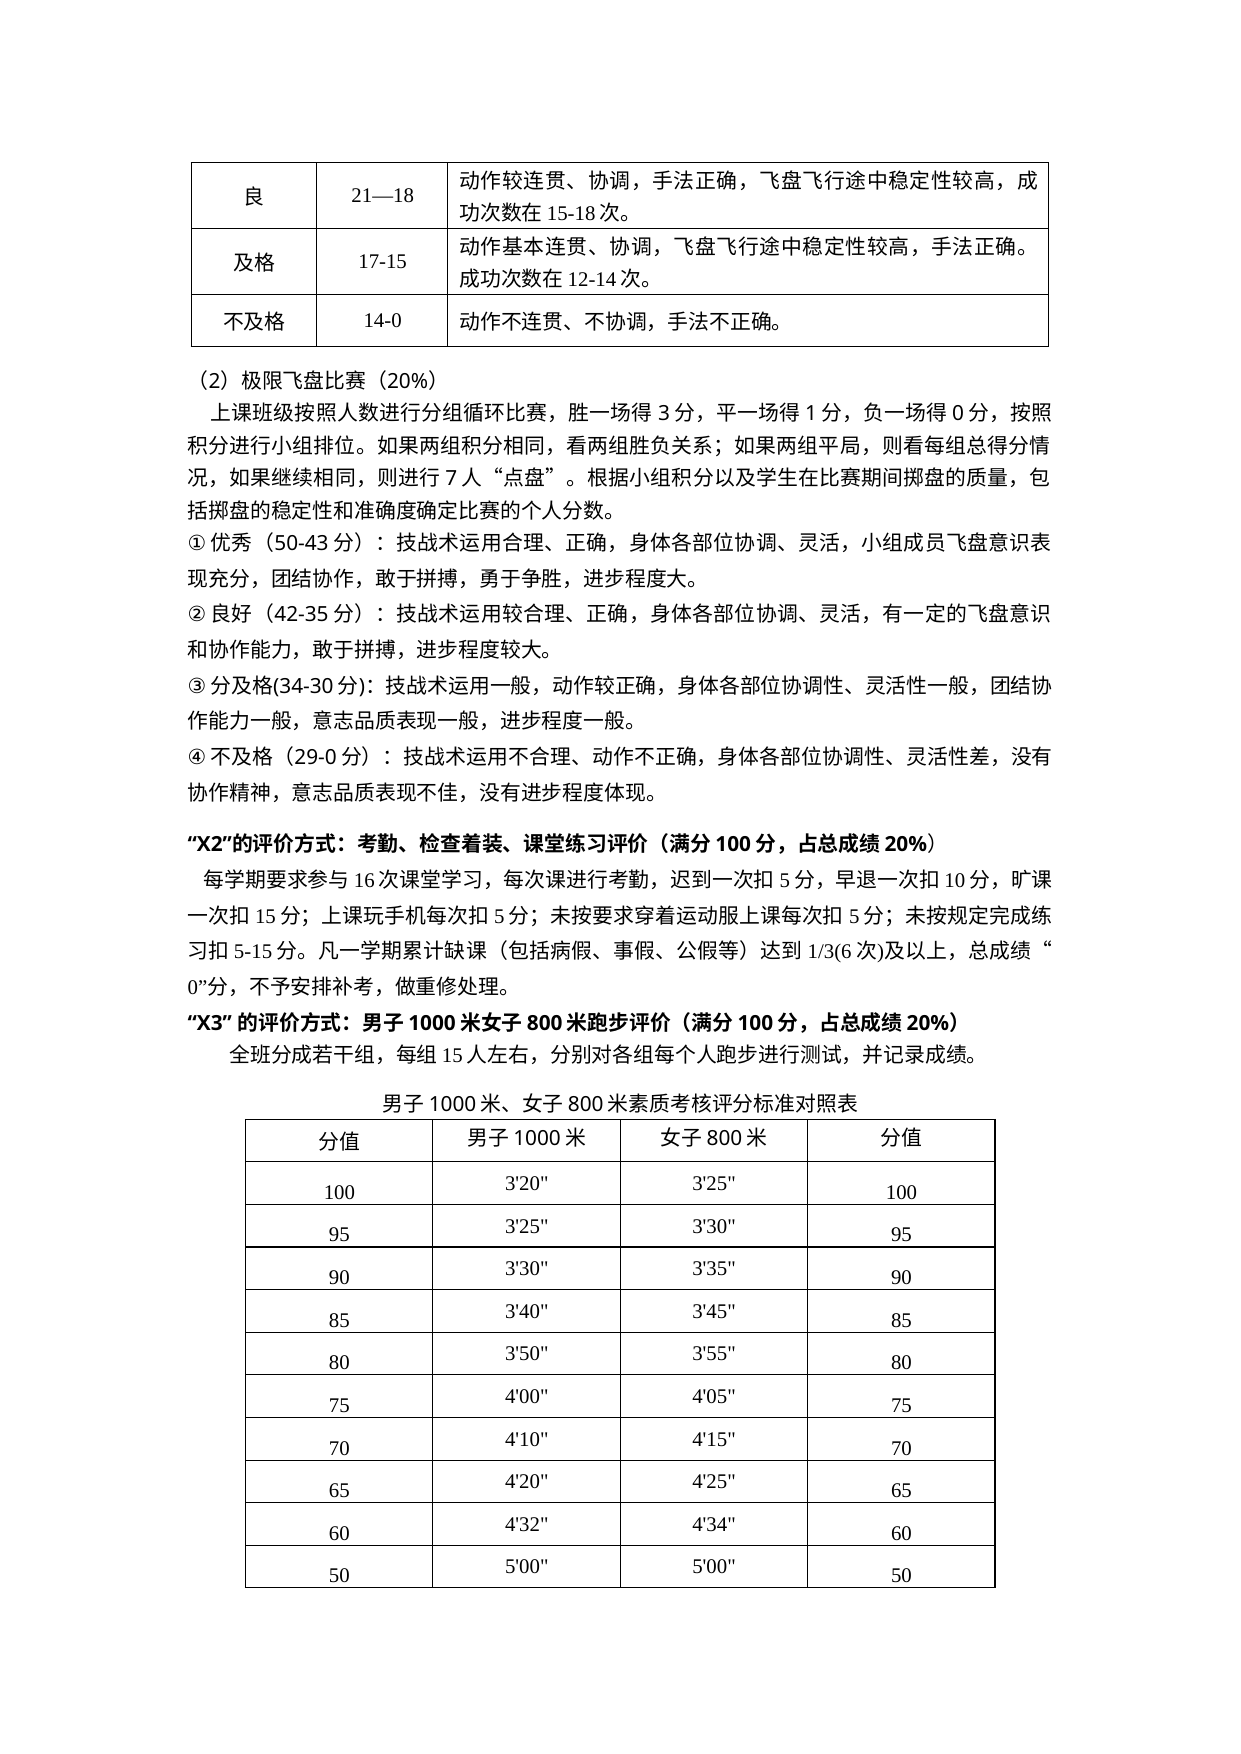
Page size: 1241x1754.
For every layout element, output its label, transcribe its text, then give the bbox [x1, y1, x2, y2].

text ①优秀（50-43分）：技战术运用合理、正确，身体各部位协调、灵活，小组成员飞盘意识表现充分，团结协作，敢于拼搏，勇于争胜，进步程度大。 [187, 525, 1053, 594]
table_header 分值 [246, 1120, 432, 1161]
table_cell 80 [808, 1333, 994, 1374]
table_cell 3'25" [433, 1205, 620, 1246]
table_cell 65 [808, 1461, 994, 1502]
table_header 男子1000米 [433, 1120, 620, 1161]
text ④不及格（29-0分）：技战术运用不合理、动作不正确，身体各部位协调性、灵活性差，没有协作精神，意志品质表现不佳，没有进步程度体现。 [187, 739, 1053, 807]
table_cell 70 [808, 1418, 994, 1459]
table_cell 100 [246, 1162, 432, 1204]
table_cell 4'15" [621, 1418, 807, 1459]
table_cell 4'00" [433, 1375, 620, 1417]
table_cell 3'35" [621, 1248, 807, 1289]
table_cell 3'55" [621, 1333, 807, 1374]
table_cell 4'34" [621, 1503, 807, 1545]
table_cell 3'20" [433, 1162, 620, 1204]
table_cell 4'32" [433, 1503, 620, 1545]
table_cell 95 [246, 1205, 432, 1246]
table_cell 90 [808, 1248, 994, 1289]
table_cell 4'05" [621, 1375, 807, 1417]
table_cell 17-15 [317, 229, 447, 294]
table_cell 不及格 [192, 295, 316, 346]
table_cell 及格 [192, 229, 316, 294]
table_cell 4'10" [433, 1418, 620, 1459]
table_cell 良 [192, 163, 316, 228]
table_cell 21—18 [317, 163, 447, 228]
text ②良好（42-35分）：技战术运用较合理、正确，身体各部位协调、灵活，有一定的飞盘意识和协作能力，敢于拼搏，进步程度较大。 [187, 597, 1053, 665]
table_cell 85 [246, 1290, 432, 1332]
table_cell 95 [808, 1205, 994, 1246]
table_cell 4'25" [621, 1461, 807, 1502]
text 男子1000米、女子800米素质考核评分标准对照表 [187, 1086, 1053, 1119]
table_cell 动作不连贯、不协调，手法不正确。 [448, 295, 1048, 346]
table_cell 3'30" [433, 1248, 620, 1289]
table_cell 4'20" [433, 1461, 620, 1502]
text （2）极限飞盘比赛（20%） [187, 363, 1053, 395]
table_header 女子800米 [621, 1120, 807, 1161]
table_cell 90 [246, 1248, 432, 1289]
text 每学期要求参与16次课堂学习，每次课进行考勤，迟到一次扣5分，早退一次扣10分，旷课一次扣15分；上课玩手机每次扣5分；未按要求穿着运动服上课每次扣5分；未按规定完成练习扣5-15分。凡一学期累计缺课（包括病假、事假、公假等）达到1/3(6次)及以上，总成绩“0”分，不予安排补考，做重修处理。 [187, 862, 1053, 1002]
table_cell 80 [246, 1333, 432, 1374]
text 上课班级按照人数进行分组循环比赛，胜一场得3分，平一场得1分，负一场得0分，按照积分进行小组排位。如果两组积分相同，看两组胜负关系；如果两组平局，则看每组总得分情况，如果继续相同，则进行7人“点盘”。根据小组积分以及学生在比赛期间掷盘的质量，包括掷盘的稳定性和准确度确定比赛的个人分数。 [187, 395, 1053, 525]
table_cell 动作基本连贯、协调，飞盘飞行途中稳定性较高，手法正确。成功次数在12-14次。 [448, 229, 1048, 294]
text ③分及格(34-30分)：技战术运用一般，动作较正确，身体各部位协调性、灵活性一般，团结协作能力一般，意志品质表现一般，进步程度一般。 [187, 668, 1053, 736]
table_cell 3'40" [433, 1290, 620, 1332]
table_cell 5'00" [433, 1546, 620, 1587]
table_cell 3'25" [621, 1162, 807, 1204]
table_cell 3'30" [621, 1205, 807, 1246]
text 全班分成若干组，每组15人左右，分别对各组每个人跑步进行测试，并记录成绩。 [187, 1037, 1053, 1070]
table_cell 动作较连贯、协调，手法正确，飞盘飞行途中稳定性较高，成功次数在15-18次。 [448, 163, 1048, 228]
table_cell 75 [808, 1375, 994, 1417]
table_cell 100 [808, 1162, 994, 1204]
table_cell 50 [246, 1546, 432, 1587]
table_cell 5'00" [621, 1546, 807, 1587]
table_cell 60 [246, 1503, 432, 1545]
table_cell 60 [808, 1503, 994, 1545]
table_cell 65 [246, 1461, 432, 1502]
table_cell 14-0 [317, 295, 447, 346]
text “X3” 的评价方式：男子1000米女子800米跑步评价（满分100分，占总成绩20%） [187, 1005, 1053, 1037]
table_cell 70 [246, 1418, 432, 1459]
table_cell 50 [808, 1546, 994, 1587]
table_cell 3'45" [621, 1290, 807, 1332]
text “X2”的评价方式：考勤、检查着装、课堂练习评价（满分100分，占总成绩20%） [187, 827, 1053, 859]
table_cell 3'50" [433, 1333, 620, 1374]
table_cell 85 [808, 1290, 994, 1332]
table_header 分值 [808, 1120, 994, 1161]
table_cell 75 [246, 1375, 432, 1417]
